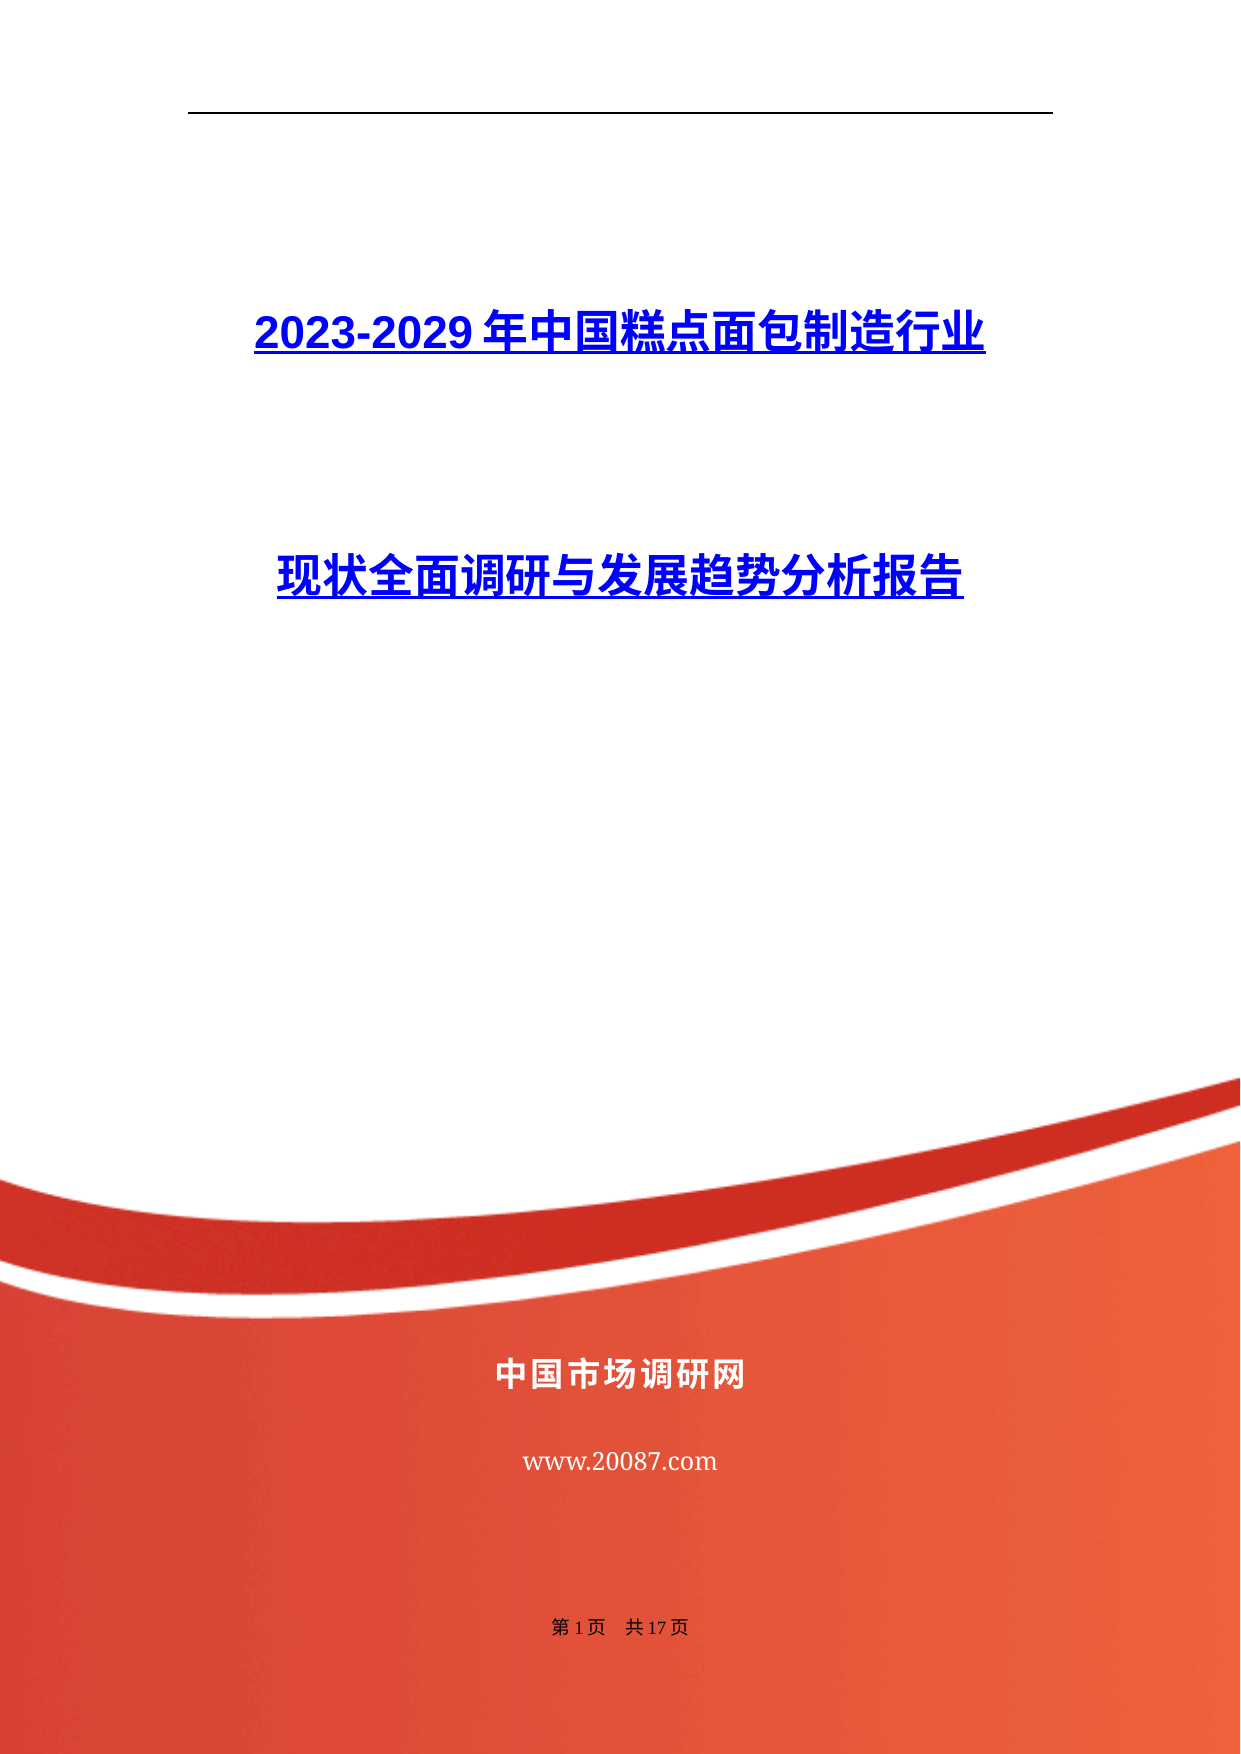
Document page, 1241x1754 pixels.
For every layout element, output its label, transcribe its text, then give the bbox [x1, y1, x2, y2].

subtitle 中国市场调研网 [187, 1339, 1053, 1404]
table_header 2023-2029年中国糕点面包制造行业现状全面调研与发展趋势分析报告 [188, 207, 1053, 773]
text www.20087.com [187, 1428, 1053, 1493]
picture [0, 1006, 1241, 1754]
